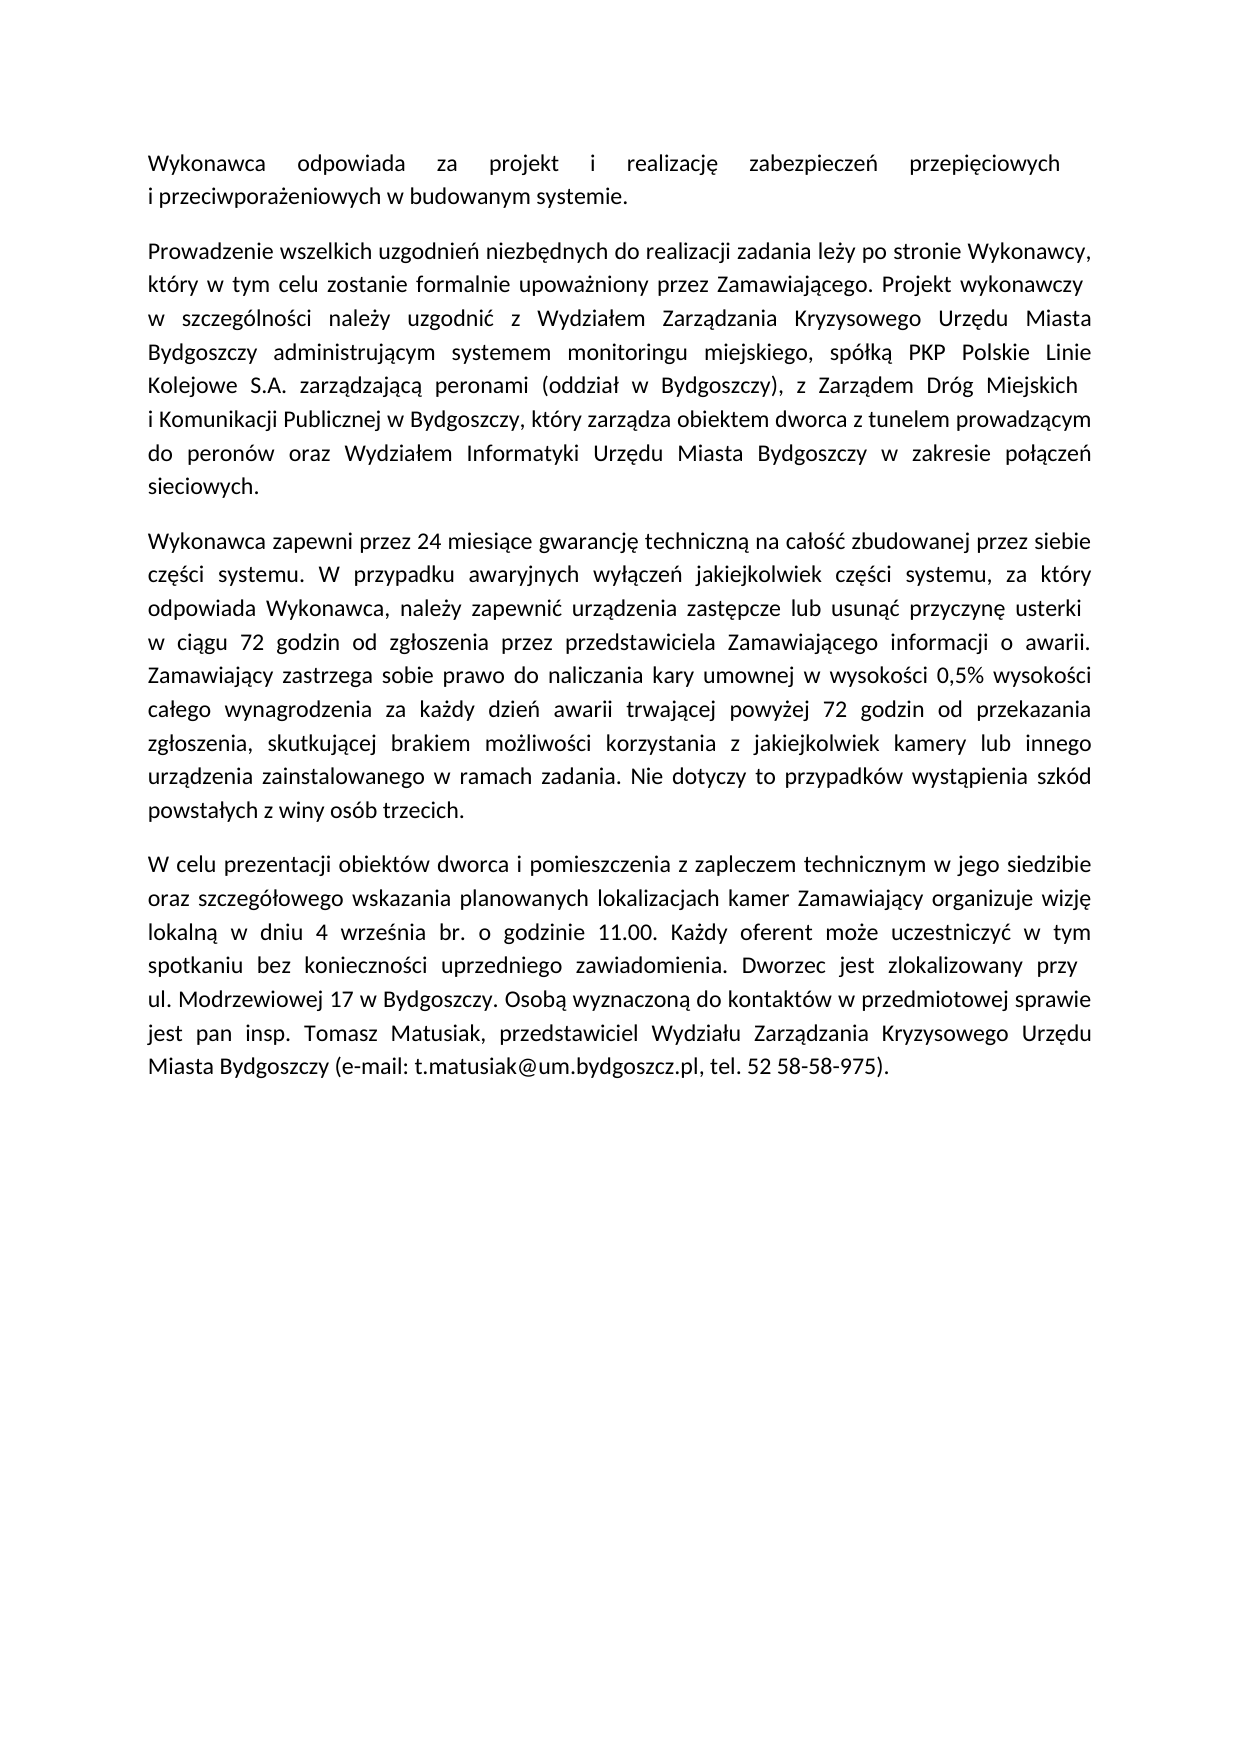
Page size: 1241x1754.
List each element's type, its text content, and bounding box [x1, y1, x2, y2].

text Wykonawca zapewni przez 24 miesiące gwarancję techniczną na całość zbudowanej przez siebie części systemu. W przypadku awaryjnych wyłączeń jakiejkolwiek części systemu, za który odpowiada Wykonawca, należy zapewnić urządzenia zastępcze lub usunąć przyczynę usterki w ciągu 72 godzin od zgłoszenia przez przedstawiciela Zamawiającego informacji o awarii. Zamawiający zastrzega sobie prawo do naliczania kary umownej w wysokości 0,5% wysokości całego wynagrodzenia za każdy dzień awarii trwającej powyżej 72 godzin od przekazania zgłoszenia, skutkującej brakiem możliwości korzystania z jakiejkolwiek kamery lub innego urządzenia zainstalowanego w ramach zadania. Nie dotyczy to przypadków wystąpienia szkód powstałych z winy osób trzecich. [148, 526, 1093, 824]
text Wykonawca odpowiada za projekt i realizację zabezpieczeń przepięciowych i przeciwporażeniowych w budowanym systemie. [148, 148, 1093, 211]
text W celu prezentacji obiektów dworca i pomieszczenia z zapleczem technicznym w jego siedzibie oraz szczegółowego wskazania planowanych lokalizacjach kamer Zamawiający organizuje wizję lokalną w dniu 4 września br. o godzinie 11.00. Każdy oferent może uczestniczyć w tym spotkaniu bez konieczności uprzedniego zawiadomienia. Dworzec jest zlokalizowany przy ul. Modrzewiowej 17 w Bydgoszczy. Osobą wyznaczoną do kontaktów w przedmiotowej sprawie jest pan insp. Tomasz Matusiak, przedstawiciel Wydziału Zarządzania Kryzysowego Urzędu Miasta Bydgoszczy (e-mail: t.matusiak@um.bydgoszcz.pl, tel. 52 58-58-975). [148, 849, 1093, 1081]
text Prowadzenie wszelkich uzgodnień niezbędnych do realizacji zadania leży po stronie Wykonawcy, który w tym celu zostanie formalnie upoważniony przez Zamawiającego. Projekt wykonawczy w szczególności należy uzgodnić z Wydziałem Zarządzania Kryzysowego Urzędu Miasta Bydgoszczy administrującym systemem monitoringu miejskiego, spółką PKP Polskie Linie Kolejowe S.A. zarządzającą peronami (oddział w Bydgoszczy), z Zarządem Dróg Miejskich i Komunikacji Publicznej w Bydgoszczy, który zarządza obiektem dworca z tunelem prowadzącym do peronów oraz Wydziałem Informatyki Urzędu Miasta Bydgoszczy w zakresie połączeń sieciowych. [148, 236, 1093, 501]
